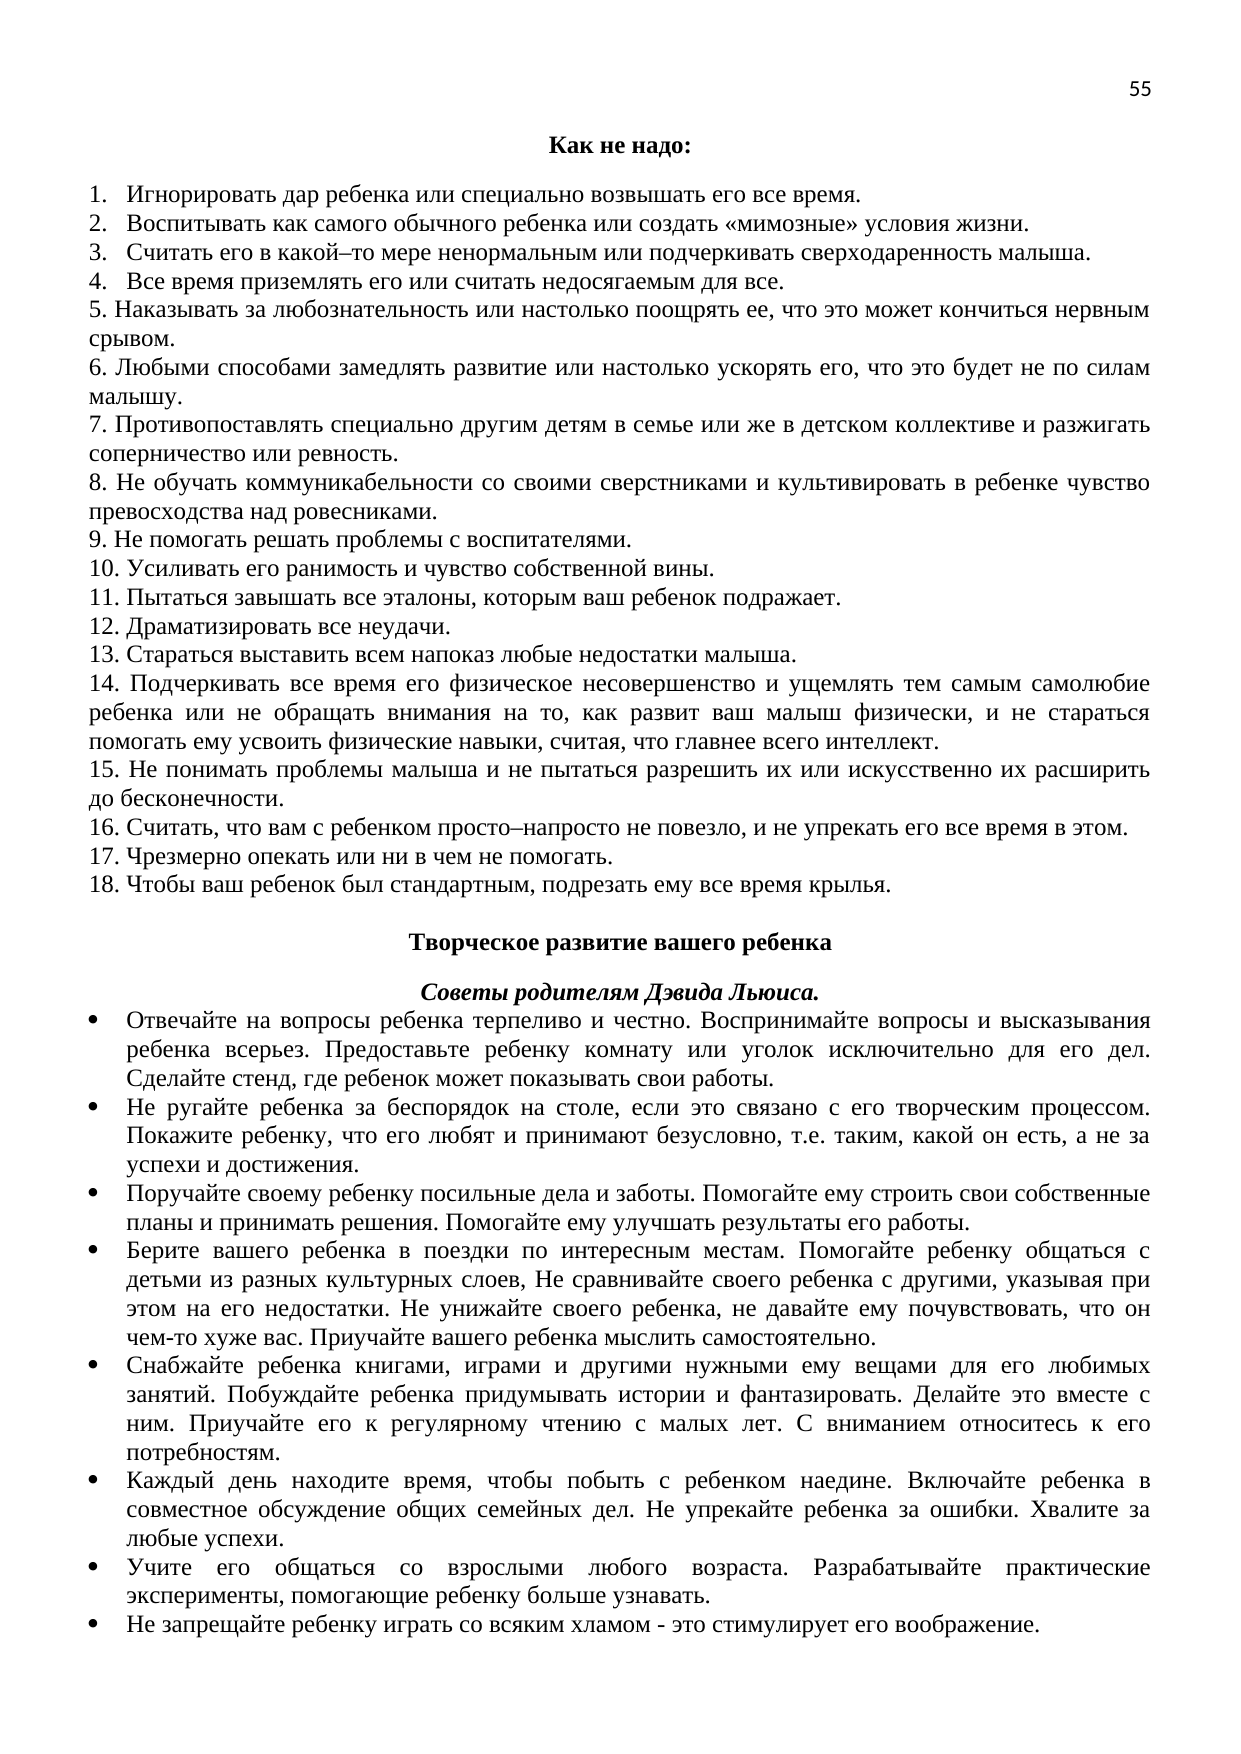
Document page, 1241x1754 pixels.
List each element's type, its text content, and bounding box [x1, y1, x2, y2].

text 12. Драматизировать все неудачи. [89, 611, 1152, 639]
text 13. Стараться выставить всем напоказ любые недостатки малыша. [89, 639, 1152, 668]
text 6. Любыми способами замедлять развитие или настолько ускорять его, что это будет не по силам малышу. [89, 352, 1152, 409]
text 3. Считать его в какой–то мере ненормальным или подчеркивать сверходаренность малыша. [89, 237, 1152, 266]
list Не ругайте ребенка за беспорядок на столе, если это связано с его творческим процессом. Покажите ребенку, что его любят и принимают безусловно, т.е. таким, какой он есть, а не за успехи и достижения. [89, 1092, 1152, 1178]
text Творческое развитие вашего ребенка [89, 927, 1152, 956]
text 4. Все время приземлять его или считать недосягаемым для все. [89, 266, 1152, 294]
text 8. Не обучать коммуникабельности со своими сверстниками и культивировать в ребенке чувство превосходства над ровесниками. [89, 467, 1152, 524]
list Поручайте своему ребенку посильные дела и заботы. Помогайте ему строить свои собственные планы и принимать решения. Помогайте ему улучшать результаты его работы. [89, 1178, 1152, 1235]
text 15. Не понимать проблемы малыша и не пытаться разрешить их или искусственно их расширить до бесконечности. [89, 754, 1152, 812]
text 7. Противопоставлять специально другим детям в семье или же в детском коллективе и разжигать соперничество или ревность. [89, 409, 1152, 467]
list Учите его общаться со взрослыми любого возраста. Разрабатывайте практические эксперименты, помогающие ребенку больше узнавать. [89, 1552, 1152, 1609]
list Не запрещайте ребенку играть со всяким хламом - это стимулирует его воображение. [89, 1609, 1152, 1638]
text 18. Чтобы ваш ребенок был стандартным, подрезать ему все время крылья. [89, 869, 1152, 898]
text 10. Усиливать его ранимость и чувство собственной вины. [89, 553, 1152, 582]
text 9. Не помогать решать проблемы с воспитателями. [89, 524, 1152, 553]
text 11. Пытаться завышать все эталоны, которым ваш ребенок подражает. [89, 582, 1152, 611]
text 2. Воспитывать как самого обычного ребенка или создать «мимозные» условия жизни. [89, 208, 1152, 237]
text 5. Наказывать за любознательность или настолько поощрять ее, что это может кончиться нервным срывом. [89, 294, 1152, 352]
text 14. Подчеркивать все время его физическое несовершенство и ущемлять тем самым самолюбие ребенка или не обращать внимания на то, как развит ваш малыш физически, и не стараться помогать ему усвоить физические навыки, считая, что главнее всего интеллект. [89, 668, 1152, 754]
subtitle Советы родителям Дэвида Льюиса. [89, 977, 1152, 1005]
list Снабжайте ребенка книгами, играми и другими нужными ему вещами для его любимых занятий. Побуждайте ребенка придумывать истории и фантазировать. Делайте это вместе с ним. Приучайте его к регулярному чтению с малых лет. С вниманием относитесь к его потребностям. [89, 1350, 1152, 1465]
text Как не надо: [89, 130, 1152, 159]
text 17. Чрезмерно опекать или ни в чем не помогать. [89, 841, 1152, 869]
list Отвечайте на вопросы ребенка терпеливо и честно. Воспринимайте вопросы и высказывания ребенка всерьез. Предоставьте ребенку комнату или уголок исключительно для его дел. Сделайте стенд, где ребенок может показывать свои работы. [89, 1005, 1152, 1092]
list Каждый день находите время, чтобы побыть с ребенком наедине. Включайте ребенка в совместное обсуждение общих семейных дел. Не упрекайте ребенка за ошибки. Хвалите за любые успехи. [89, 1465, 1152, 1552]
list Берите вашего ребенка в поездки по интересным местам. Помогайте ребенку общаться с детьми из разных культурных слоев, Не сравнивайте своего ребенка с другими, указывая при этом на его недостатки. Не унижайте своего ребенка, не давайте ему почувствовать, что он чем-то хуже вас. Приучайте вашего ребенка мыслить самостоятельно. [89, 1235, 1152, 1350]
text 16. Считать, что вам с ребенком просто–напросто не повезло, и не упрекать его все время в этом. [89, 812, 1152, 841]
text 1. Игнорировать дар ребенка или специально возвышать его все время. [89, 179, 1152, 208]
